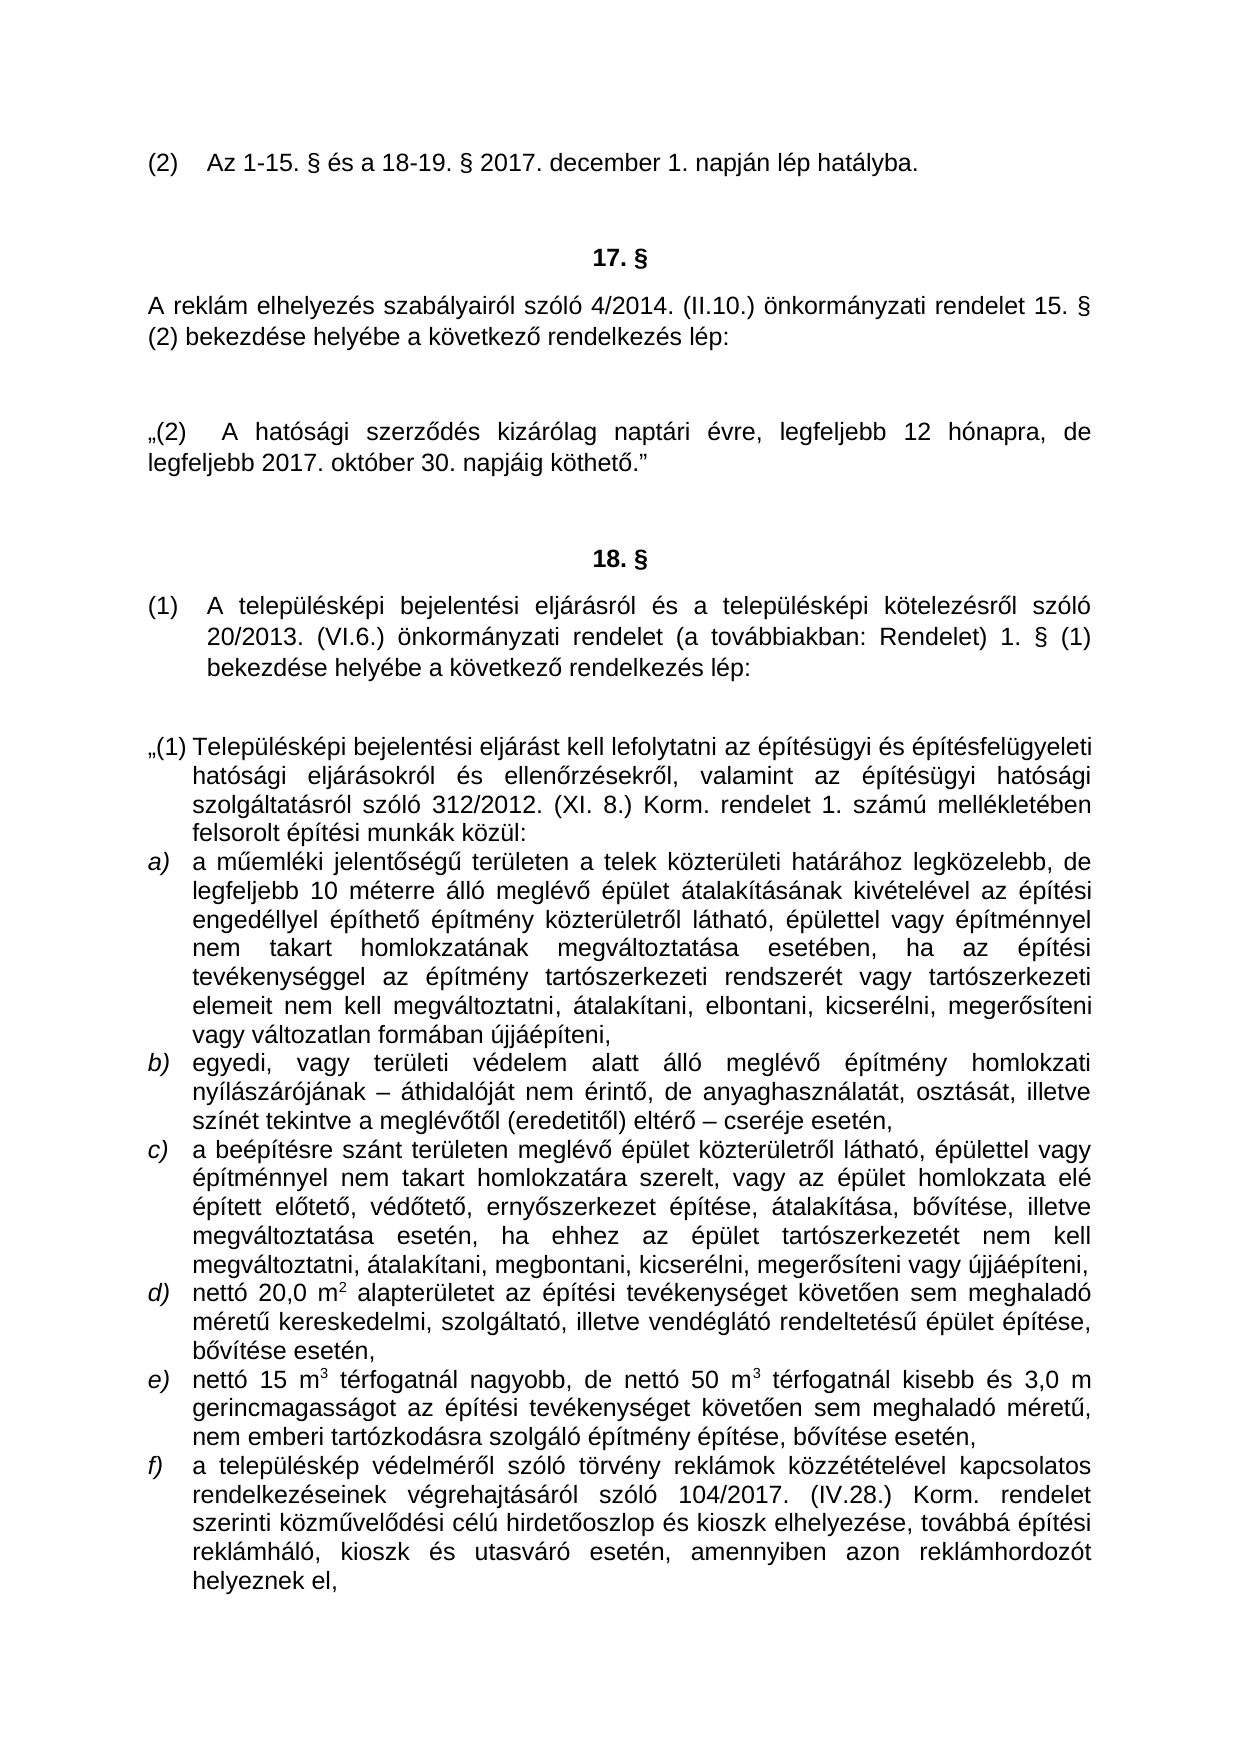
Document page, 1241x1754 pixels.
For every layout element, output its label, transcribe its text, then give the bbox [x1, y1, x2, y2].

list egyedi, vagy területi védelem alatt álló meglévő építmény homlokzati nyílászárójának – áthidalóját nem érintő, de anyaghasználatát, osztását, illetve színét tekintve a meglévőtől (eredetitől) eltérő – cseréje esetén, [148, 1048, 1093, 1135]
text 17. § [148, 243, 1093, 272]
list nettó térfogatnál nagyobb, de nettó térfogatnál kisebb és gerincmagasságot az építési tevékenységet követően sem meghaladó méretű, nem emberi tartózkodásra szolgáló építmény építése, bővítése esetén, [148, 1365, 1093, 1451]
list nettó alapterületet az építési tevékenységet követően sem meghaladó méretű kereskedelmi, szolgáltató, illetve vendéglátó rendeltetésű épület építése, bővítése esetén, [148, 1278, 1093, 1365]
text 18. § [148, 544, 1093, 572]
text „(1) Településképi bejelentési eljárást kell lefolytatni az építésügyi és építésfelügyeleti hatósági eljárásokról és ellenőrzésekről, valamint az építésügyi hatósági szolgáltatásról szóló 312/2012. (XI. 8.) Korm. rendelet 1. számú mellékletében felsorolt építési munkák közül: [148, 732, 1093, 847]
text „(2) A hatósági szerződés kizárólag naptári évre, legfeljebb 12 hónapra, de legfeljebb 2017. október 30. napjáig köthető.” [148, 417, 1093, 477]
list a műemléki jelentőségű területen a telek közterületi határához legközelebb, de legfeljebb 10 méterre álló meglévő épület átalakításának kivételével az építési engedéllyel építhető építmény közterületről látható, épülettel vagy építménnyel nem takart homlokzatának megváltoztatása esetében, ha az építési tevékenységgel az építmény tartószerkezeti rendszerét vagy tartószerkezeti elemeit nem kell megváltoztatni, átalakítani, elbontani, kicserélni, megerősíteni vagy változatlan formában újjáépíteni, [148, 847, 1093, 1048]
list a településkép védelméről szóló törvény reklámok közzétételével kapcsolatos rendelkezéseinek végrehajtásáról szóló 104/2017. (IV.28.) Korm. rendelet szerinti közművelődési célú hirdetőoszlop és kioszk elhelyezése, továbbá építési reklámháló, kioszk és utasváró esetén, amennyiben azon reklámhordozót helyeznek el, [148, 1451, 1093, 1595]
text A reklám elhelyezés szabályairól szóló 4/2014. (II.10.) önkormányzati rendelet 15. § (2) bekezdése helyébe a következő rendelkezés lép: [148, 291, 1093, 351]
list a beépítésre szánt területen meglévő épület közterületről látható, épülettel vagy építménnyel nem takart homlokzatára szerelt, vagy az épület homlokzata elé épített előtető, védőtető, ernyőszerkezet építése, átalakítása, bővítése, illetve megváltoztatása esetén, ha ehhez az épület tartószerkezetét nem kell megváltoztatni, átalakítani, megbontani, kicserélni, megerősíteni vagy újjáépíteni, [148, 1135, 1093, 1278]
text (2) Az 1-15. § és a 18-19. § 2017. december 1. napján lép hatályba. [148, 148, 1093, 176]
text (1) A településképi bejelentési eljárásról és a településképi kötelezésről szóló 20/2013. (VI.6.) önkormányzati rendelet (a továbbiakban: Rendelet) 1. § (1) bekezdése helyébe a következő rendelkezés lép: [148, 591, 1093, 682]
